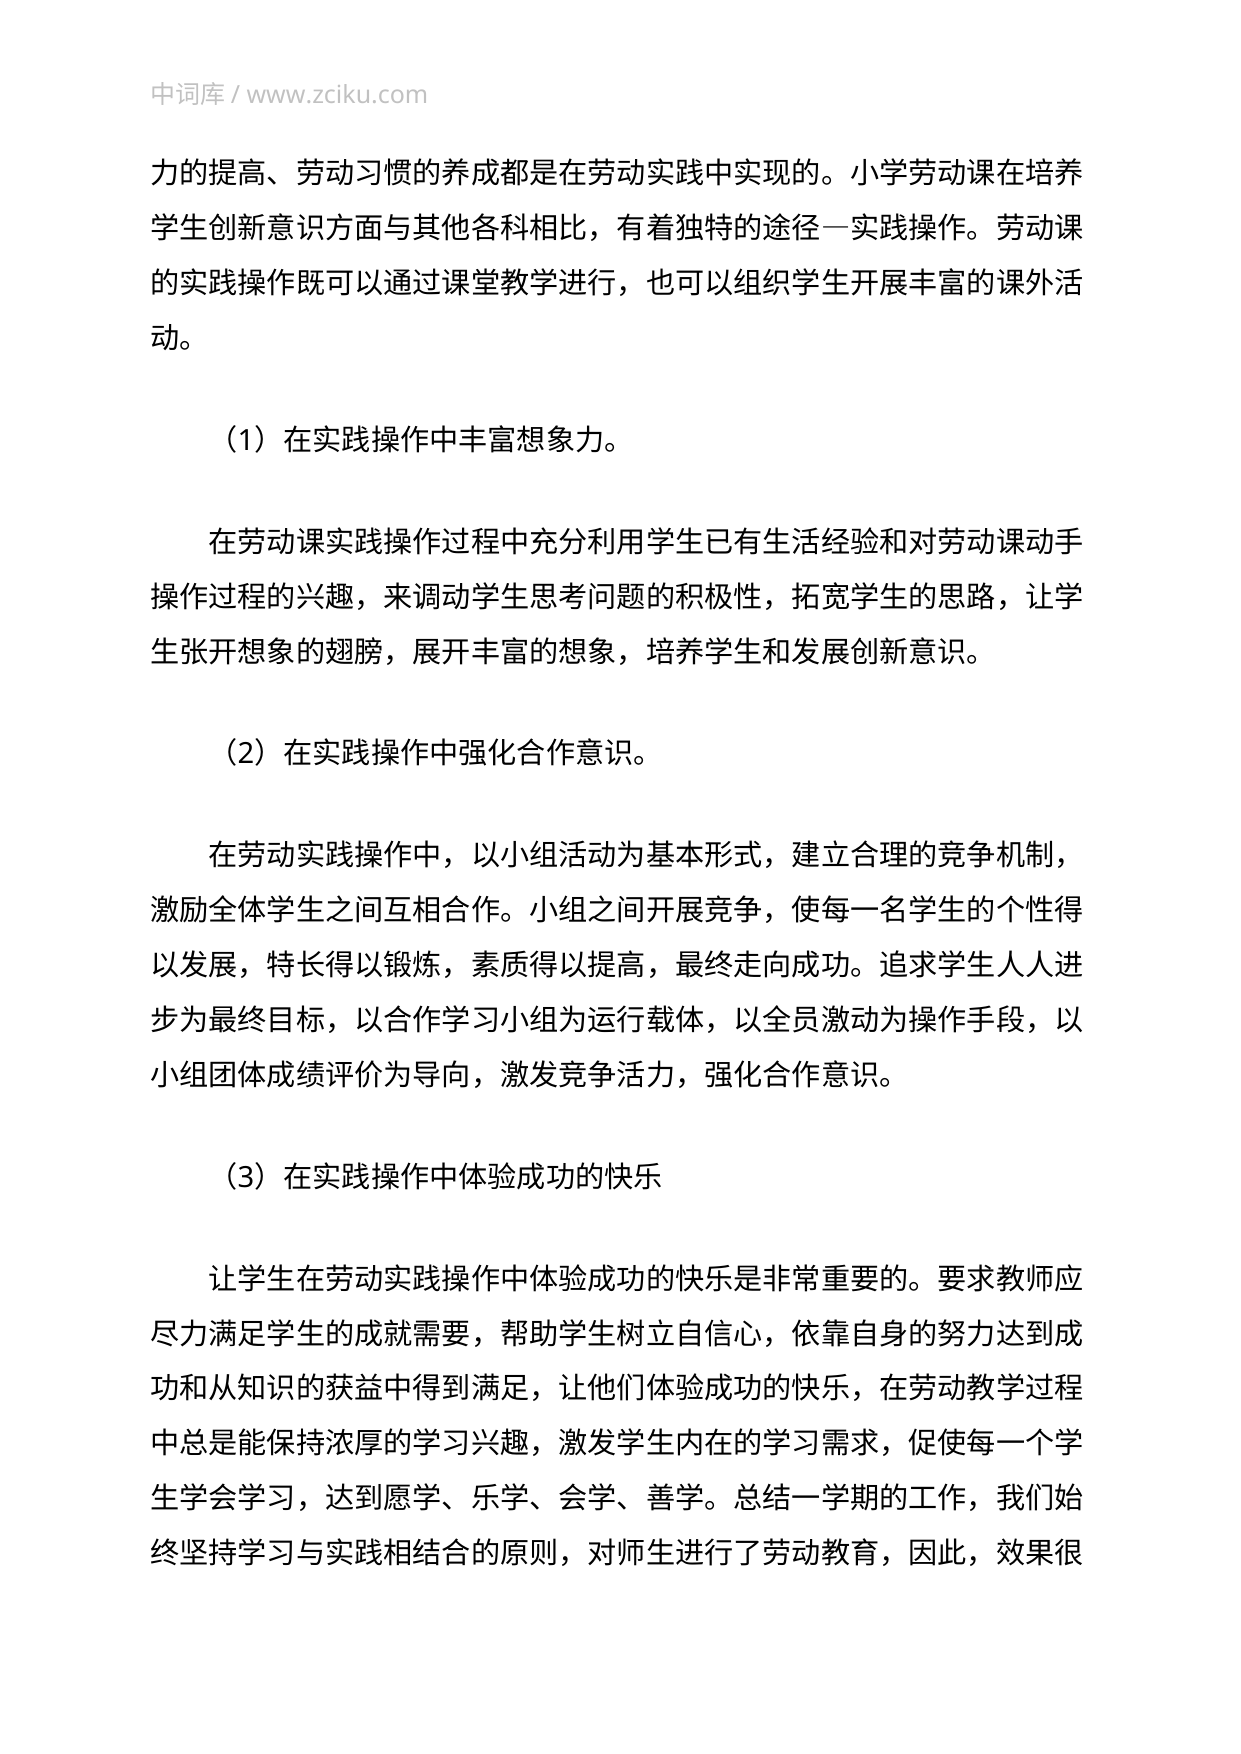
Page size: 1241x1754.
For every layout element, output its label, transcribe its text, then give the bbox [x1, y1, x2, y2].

text （3）在实践操作中体验成功的快乐 [150, 1153, 1090, 1196]
text 在劳动实践操作中，以小组活动为基本形式，建立合理的竞争机制，激励全体学生之间互相合作。小组之间开展竞争，使每一名学生的个性得以发展，特长得以锻炼，素质得以提高，最终走向成功。追求学生人人进步为最终目标，以合作学习小组为运行载体，以全员激动为操作手段，以小组团体成绩评价为导向，激发竞争活力，强化合作意识。 [150, 832, 1090, 1094]
text （2）在实践操作中强化合作意识。 [150, 730, 1090, 772]
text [150, 1255, 1090, 1572]
text 在劳动课实践操作过程中充分利用学生已有生活经验和对劳动课动手操作过程的兴趣，来调动学生思考问题的积极性，拓宽学生的思路，让学生张开想象的翅膀，展开丰富的想象，培养学生和发展创新意识。 [150, 518, 1090, 671]
text （1）在实践操作中丰富想象力。 [150, 416, 1090, 459]
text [150, 150, 1090, 357]
